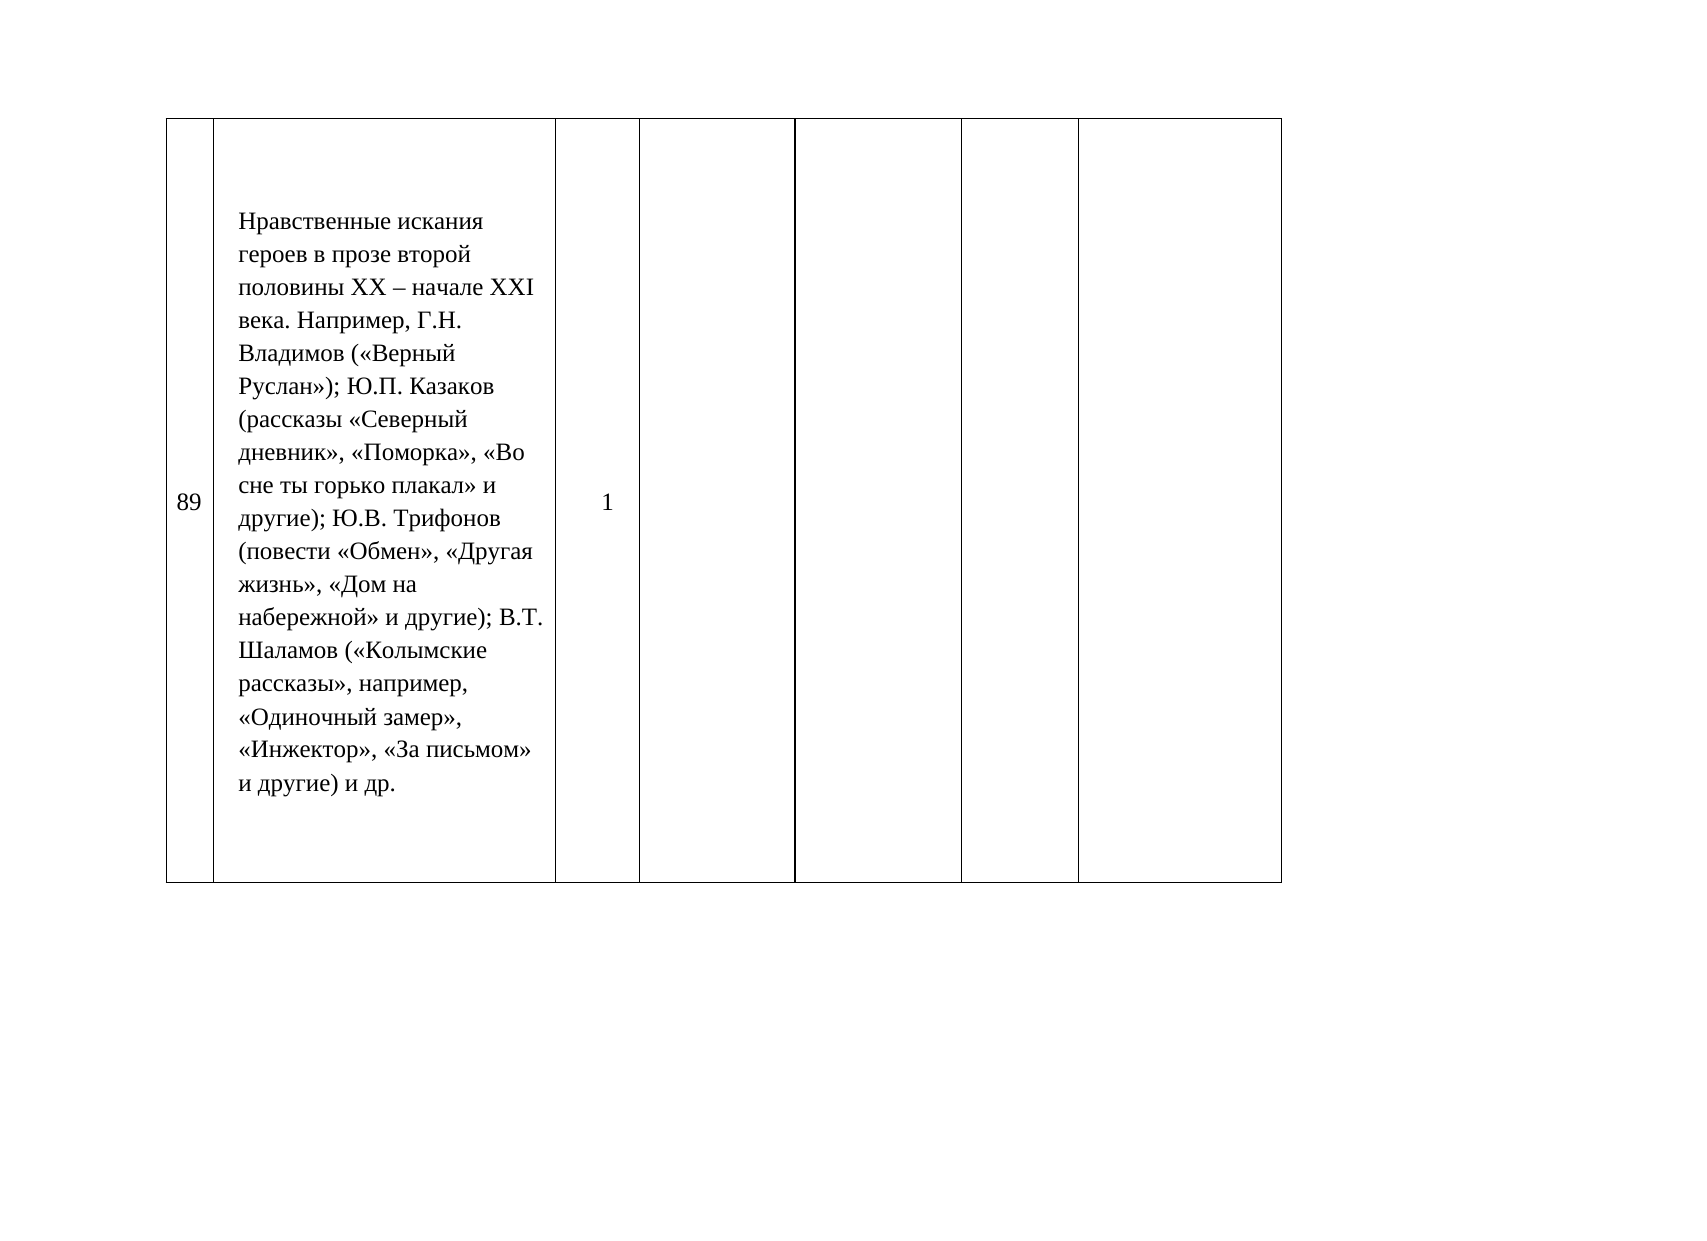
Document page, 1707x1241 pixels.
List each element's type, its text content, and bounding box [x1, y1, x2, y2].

table_cell [1079, 119, 1281, 882]
table_cell [640, 119, 794, 882]
table_cell [796, 119, 961, 882]
table_cell 1 [556, 119, 639, 882]
table_cell 89 [167, 119, 213, 882]
table_cell Нравственные искания героев в прозе второй половины ХХ – начале ХХI века. Например, Г.Н. Владимов («Верный Руслан»); Ю.П. Казаков (рассказы «Северный дневник», «Поморка», «Во сне ты горько плакал» и другие); Ю.В. Трифонов (повести «Обмен», «Другая жизнь», «Дом на набережной» и другие); В.Т. Шаламов («Колымские рассказы», например, «Одиночный замер», «Инжектор», «За письмом» и другие) и др. [214, 119, 555, 882]
table_cell [962, 119, 1078, 882]
